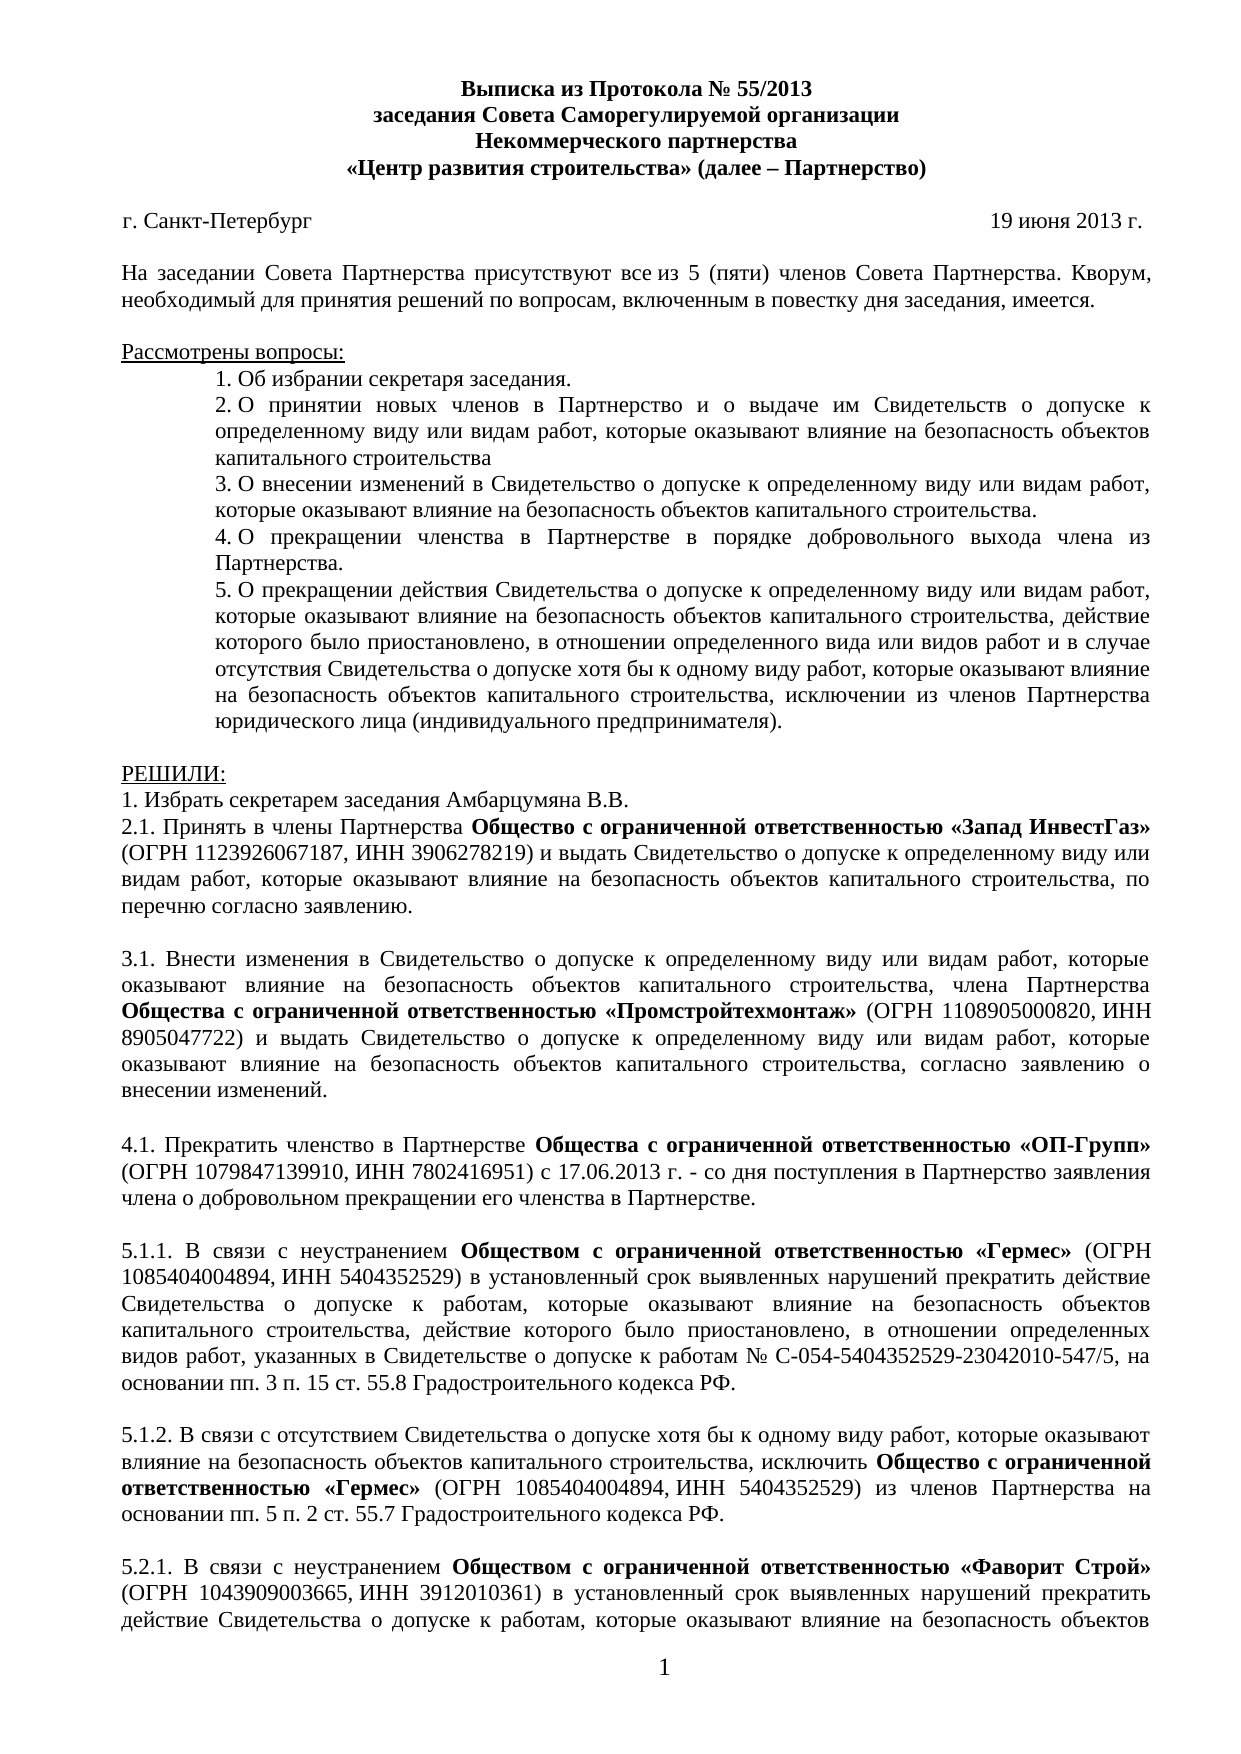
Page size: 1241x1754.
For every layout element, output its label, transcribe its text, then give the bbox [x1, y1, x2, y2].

text 5.1.2. В связи с отсутствием Свидетельства о допуске хотя бы к одному виду работ, которые оказывают влияние на безопасность объектов капитального строительства, исключить Общество с ограниченной ответственностью «Гермес» (ОГРН 1085404004894, ИНН 5404352529) из членов Партнерства на основании пп. 5 п. 2 ст. 55.7 Градостроительного кодекса РФ. [121, 1421, 1152, 1527]
text 5. О прекращении действия Свидетельства о допуске к определенному виду или видам работ, которые оказывают влияние на безопасность объектов капитального строительства, действие которого было приостановлено, в отношении определенного вида или видов работ и в случае отсутствия Свидетельства о допуске хотя бы к одному виду работ, которые оказывают влияние на безопасность объектов капитального строительства, исключении из членов Партнерства юридического лица (индивидуального предпринимателя). [215, 576, 1152, 734]
text Некоммерческого партнерства [121, 128, 1152, 154]
text «Центр развития строительства» (далее – Партнерство) [121, 154, 1152, 180]
text РЕШИЛИ: [121, 760, 1152, 786]
text 5.1.1. В связи с неустранением Обществом с ограниченной ответственностью «Гермес» (ОГРН 1085404004894, ИНН 5404352529) в установленный срок выявленных нарушений прекратить действие Свидетельства о допуске к работам, которые оказывают влияние на безопасность объектов капитального строительства, действие которого было приостановлено, в отношении определенных видов работ, указанных в Свидетельстве о допуске к работам № С-054-5404352529-23042010-547/5, на основании пп. 3 п. 15 ст. 55.8 Градостроительного кодекса РФ. [121, 1237, 1152, 1395]
text 3. О внесении изменений в Свидетельство о допуске к определенному виду или видам работ, которые оказывают влияние на безопасность объектов капитального строительства. [215, 470, 1152, 523]
text 4. О прекращении членства в Партнерстве в порядке добровольного выхода члена из Партнерства. [215, 523, 1152, 576]
text Выписка из Протокола № 55/2013 [121, 75, 1152, 101]
text заседания Совета Саморегулируемой организации [121, 101, 1152, 128]
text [121, 1553, 1152, 1632]
table_header 19 июня 2013 г. [633, 207, 1154, 233]
text На заседании Совета Партнерства присутствуют все из 5 (пяти) членов Совета Партнерства. Кворум, необходимый для принятия решений по вопросам, включенным в повестку дня заседания, имеется. [121, 259, 1152, 312]
table_header г. Санкт-Петербург [111, 207, 632, 233]
text 1. Избрать секретарем заседания Амбарцумяна В.В. [121, 786, 1152, 813]
text 2.1. Принять в члены Партнерства Общество с ограниченной ответственностью «Запад ИнвестГаз» (ОГРН 1123926067187, ИНН 3906278219) и выдать Свидетельство о допуске к определенному виду или видам работ, которые оказывают влияние на безопасность объектов капитального строительства, по перечню согласно заявлению. [121, 813, 1152, 918]
text 4.1. Прекратить членство в Партнерстве Общества с ограниченной ответственностью «ОП-Групп» (ОГРН 1079847139910, ИНН 7802416951) с 17.06.2013 г. - со дня поступления в Партнерство заявления члена о добровольном прекращении его членства в Партнерстве. [121, 1131, 1152, 1211]
text 3.1. Внести изменения в Свидетельство о допуске к определенному виду или видам работ, которые оказывают влияние на безопасность объектов капитального строительства, члена Партнерства Общества с ограниченной ответственностью «Промстройтехмонтаж» (ОГРН 1108905000820, ИНН 8905047722) и выдать Свидетельство о допуске к определенному виду или видам работ, которые оказывают влияние на безопасность объектов капитального строительства, согласно заявлению о внесении изменений. [121, 944, 1152, 1103]
text Рассмотрены вопросы: [121, 338, 1152, 365]
text 1. Об избрании секретаря заседания. [215, 365, 1152, 391]
text 2. О принятии новых членов в Партнерство и о выдаче им Свидетельств о допуске к определенному виду или видам работ, которые оказывают влияние на безопасность объектов капитального строительства [215, 391, 1152, 470]
